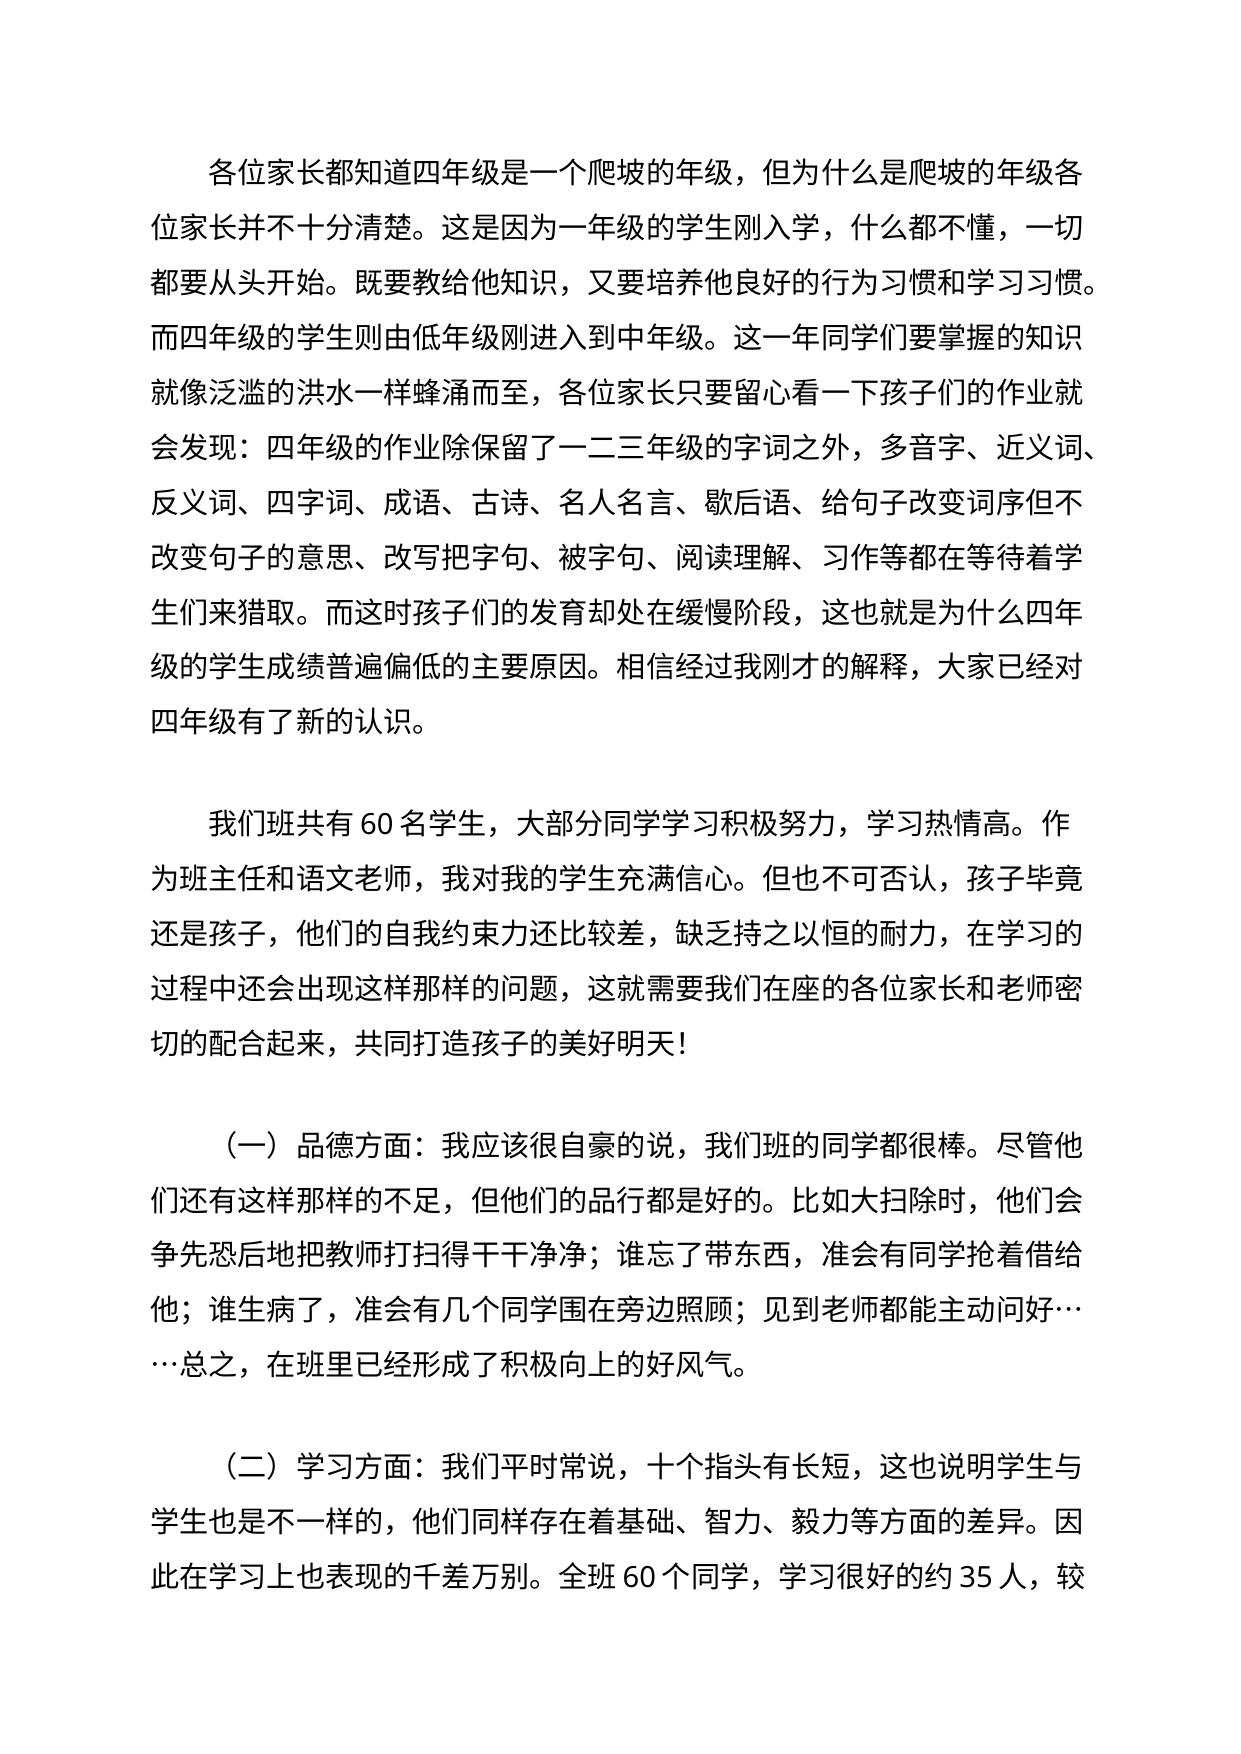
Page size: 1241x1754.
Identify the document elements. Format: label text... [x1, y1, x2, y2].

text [150, 1443, 1090, 1596]
text 我们班共有60名学生，大部分同学学习积极努力，学习热情高。作为班主任和语文老师，我对我的学生充满信心。但也不可否认，孩子毕竟还是孩子，他们的自我约束力还比较差，缺乏持之以恒的耐力，在学习的过程中还会出现这样那样的问题，这就需要我们在座的各位家长和老师密切的配合起来，共同打造孩子的美好明天！ [150, 801, 1090, 1063]
text 各位家长都知道四年级是一个爬坡的年级，但为什么是爬坡的年级各位家长并不十分清楚。这是因为一年级的学生刚入学，什么都不懂，一切都要从头开始。既要教给他知识，又要培养他良好的行为习惯和学习习惯。而四年级的学生则由低年级刚进入到中年级。这一年同学们要掌握的知识就像泛滥的洪水一样蜂涌而至，各位家长只要留心看一下孩子们的作业就会发现：四年级的作业除保留了一二三年级的字词之外，多音字、近义词、反义词、四字词、成语、古诗、名人名言、歇后语、给句子改变词序但不改变句子的意思、改写把字句、被字句、阅读理解、习作等都在等待着学生们来猎取。而这时孩子们的发育却处在缓慢阶段，这也就是为什么四年级的学生成绩普遍偏低的主要原因。相信经过我刚才的解释，大家已经对四年级有了新的认识。 [150, 150, 1090, 741]
text （一）品德方面：我应该很自豪的说，我们班的同学都很棒。尽管他们还有这样那样的不足，但他们的品行都是好的。比如大扫除时，他们会争先恐后地把教师打扫得干干净净；谁忘了带东西，准会有同学抢着借给他；谁生病了，准会有几个同学围在旁边照顾；见到老师都能主动问好……总之，在班里已经形成了积极向上的好风气。 [150, 1122, 1090, 1384]
